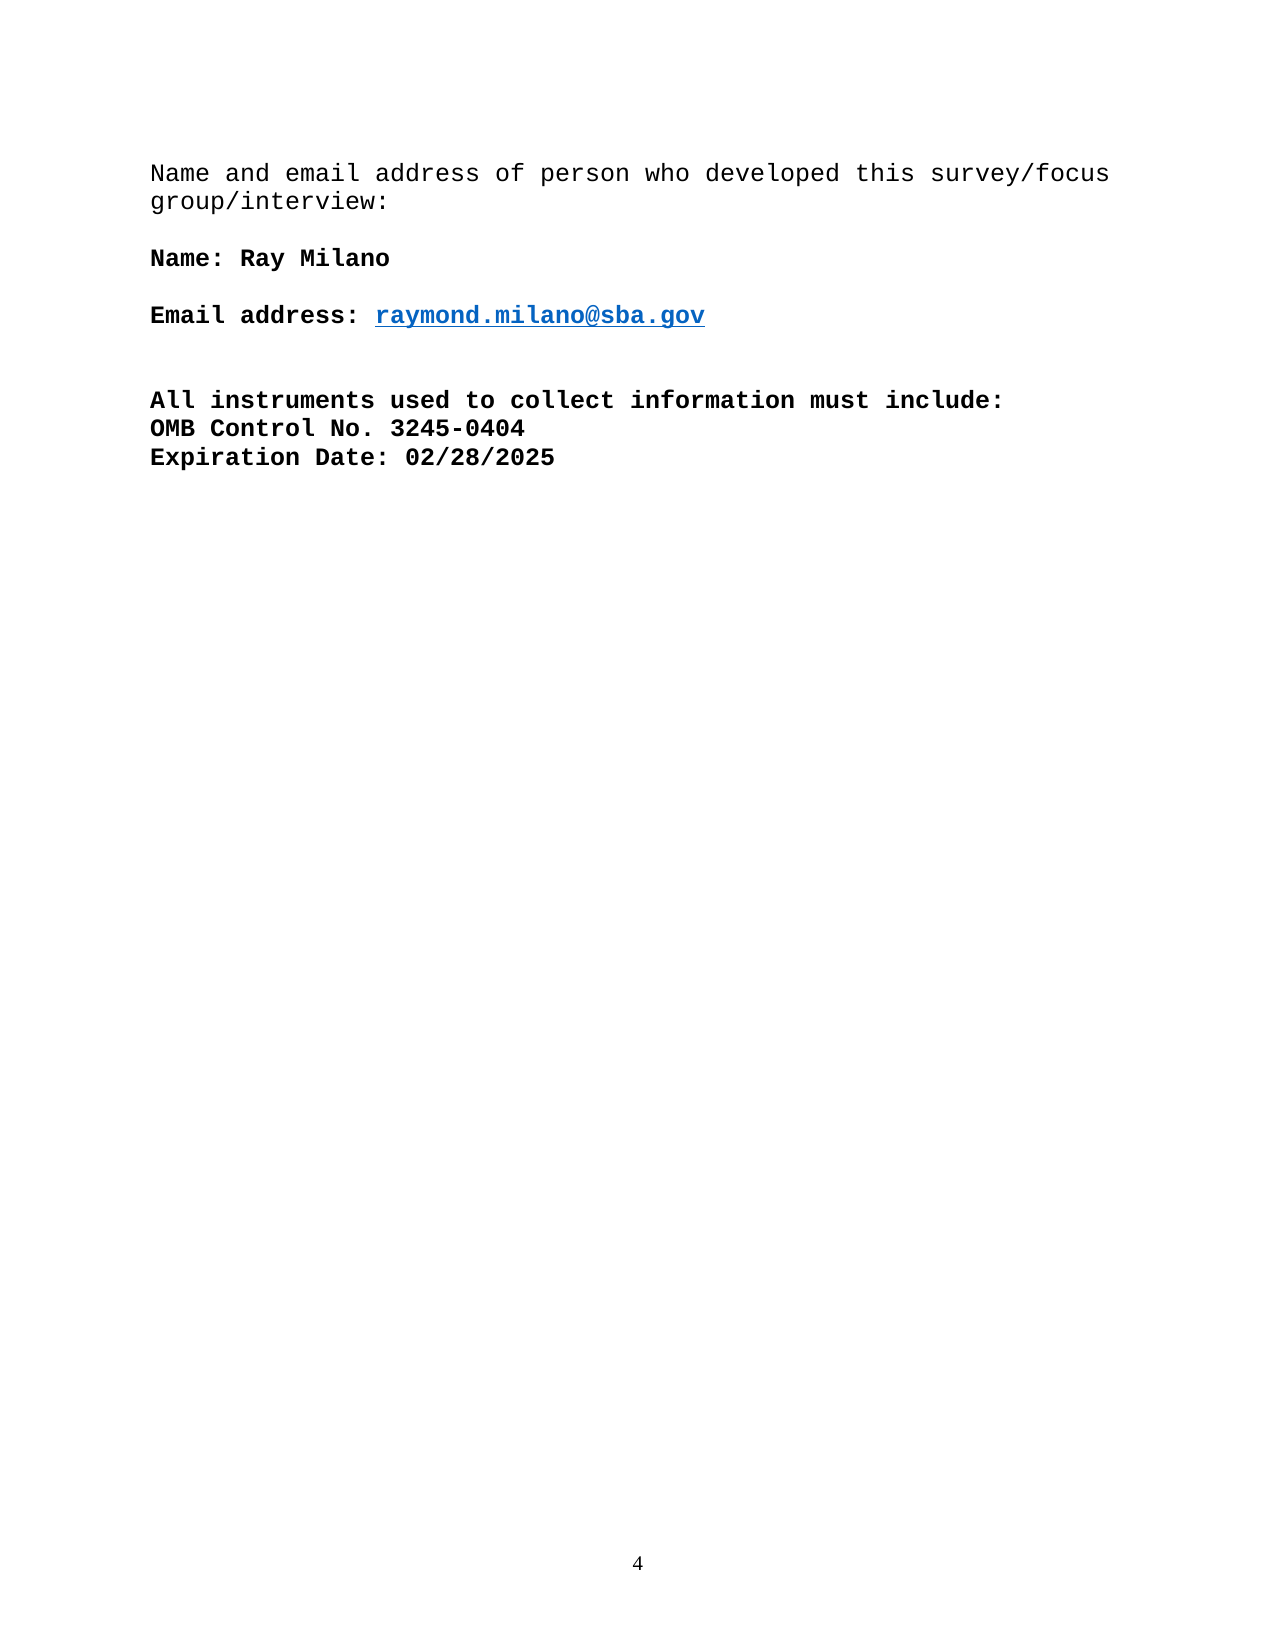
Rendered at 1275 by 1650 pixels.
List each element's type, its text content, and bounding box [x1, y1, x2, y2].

text All instruments used to collect information must include: [150, 387, 1125, 416]
text Expiration Date: 02/28/2025 [150, 444, 1125, 472]
text Email address: raymond.milano@sba.gov [150, 302, 1125, 331]
text OMB Control No. 3245-0404 [150, 416, 1125, 444]
text Name: Ray Milano [150, 246, 1125, 274]
text Name and email address of person who developed this survey/focus group/interview: [150, 160, 1125, 217]
